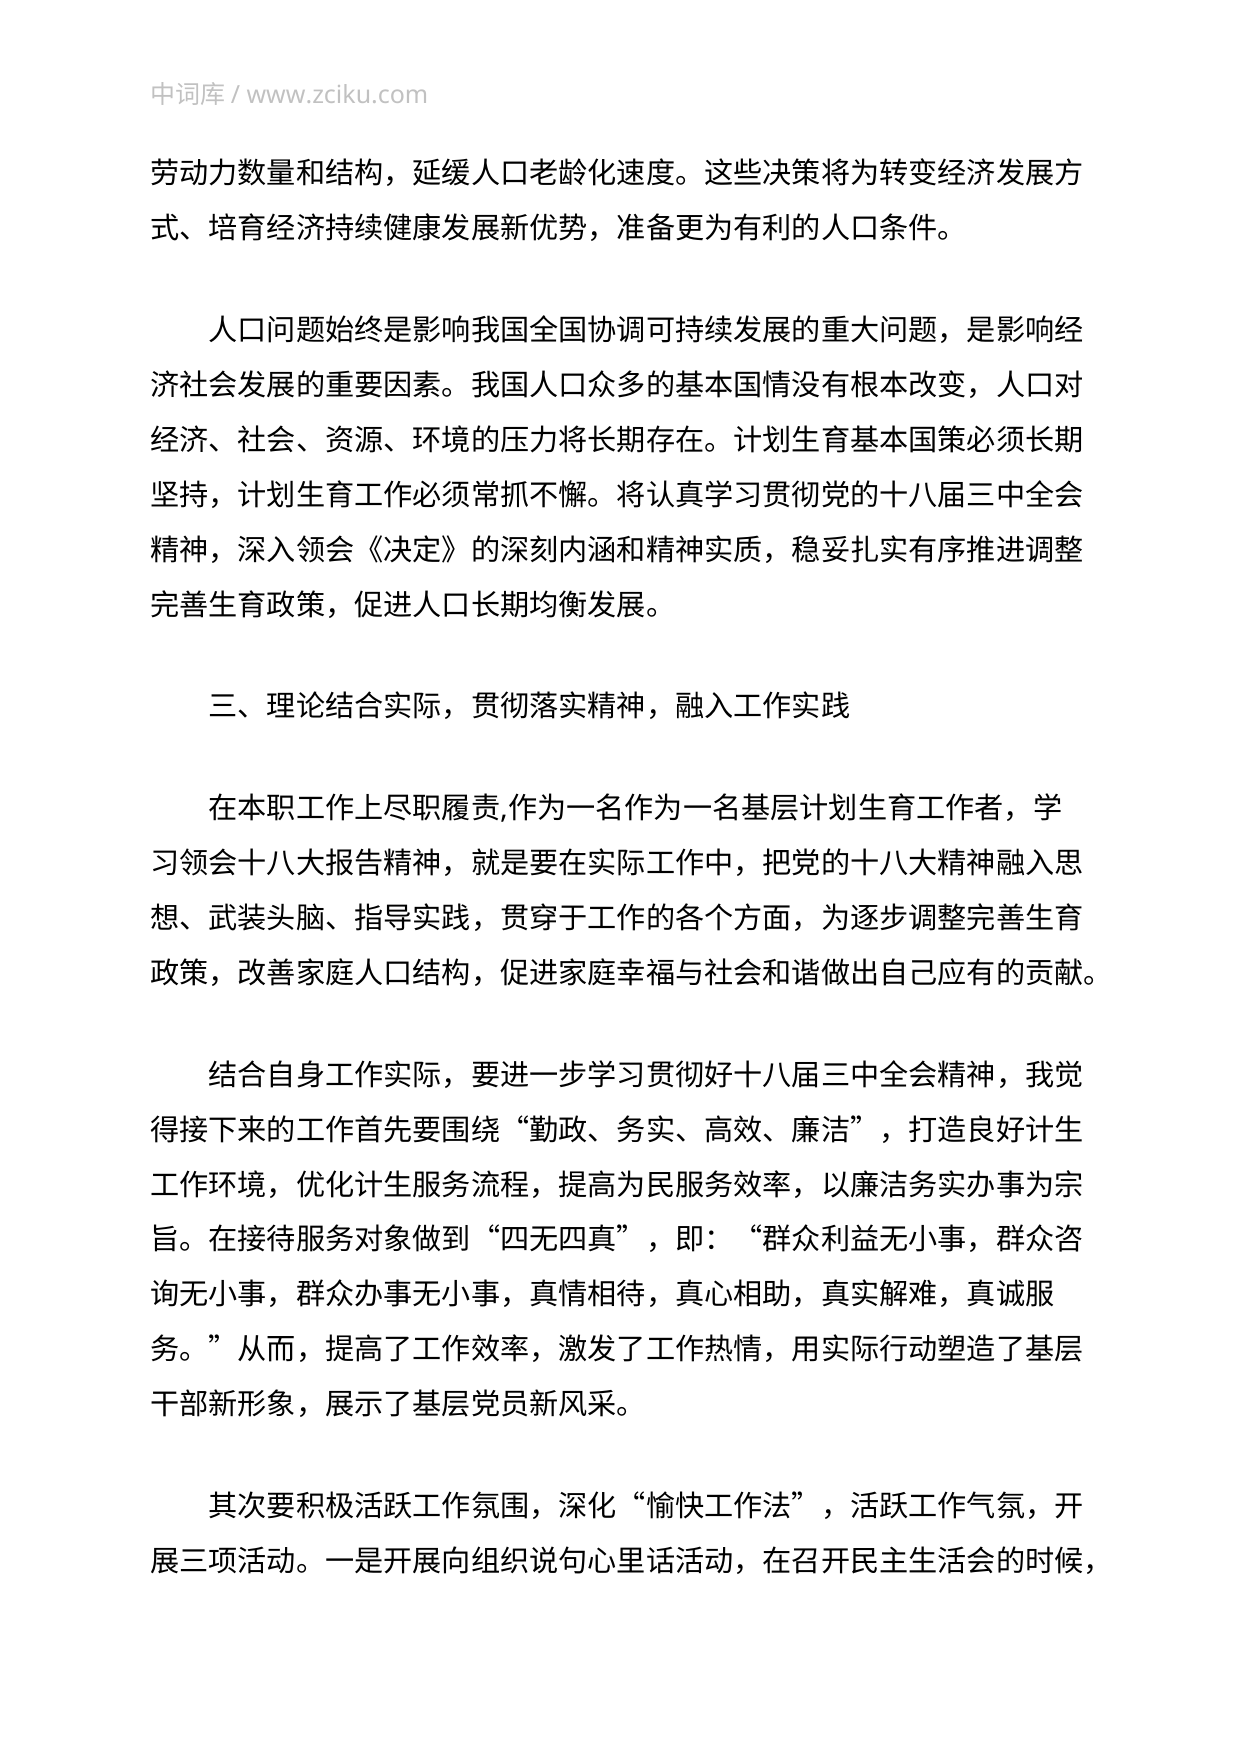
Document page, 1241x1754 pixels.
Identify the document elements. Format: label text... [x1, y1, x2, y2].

text 在本职工作上尽职履责,作为一名作为一名基层计划生育工作者，学习领会十八大报告精神，就是要在实际工作中，把党的十八大精神融入思想、武装头脑、指导实践，贯穿于工作的各个方面，为逐步调整完善生育政策，改善家庭人口结构，促进家庭幸福与社会和谐做出自己应有的贡献。 [150, 785, 1090, 992]
text 三、理论结合实际，贯彻落实精神，融入工作实践 [150, 683, 1090, 725]
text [150, 1482, 1090, 1579]
text 人口问题始终是影响我国全国协调可持续发展的重大问题，是影响经济社会发展的重要因素。我国人口众多的基本国情没有根本改变，人口对经济、社会、资源、环境的压力将长期存在。计划生育基本国策必须长期坚持，计划生育工作必须常抓不懈。将认真学习贯彻党的十八届三中全会精神，深入领会《决定》的深刻内涵和精神实质，稳妥扎实有序推进调整完善生育政策，促进人口长期均衡发展。 [150, 307, 1090, 623]
text 结合自身工作实际，要进一步学习贯彻好十八届三中全会精神，我觉得接下来的工作首先要围绕“勤政、务实、高效、廉洁”，打造良好计生工作环境，优化计生服务流程，提高为民服务效率，以廉洁务实办事为宗旨。在接待服务对象做到“四无四真”，即：“群众利益无小事，群众咨询无小事，群众办事无小事，真情相待，真心相助，真实解难，真诚服务。”从而，提高了工作效率，激发了工作热情，用实际行动塑造了基层干部新形象，展示了基层党员新风采。 [150, 1051, 1090, 1423]
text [150, 150, 1090, 247]
